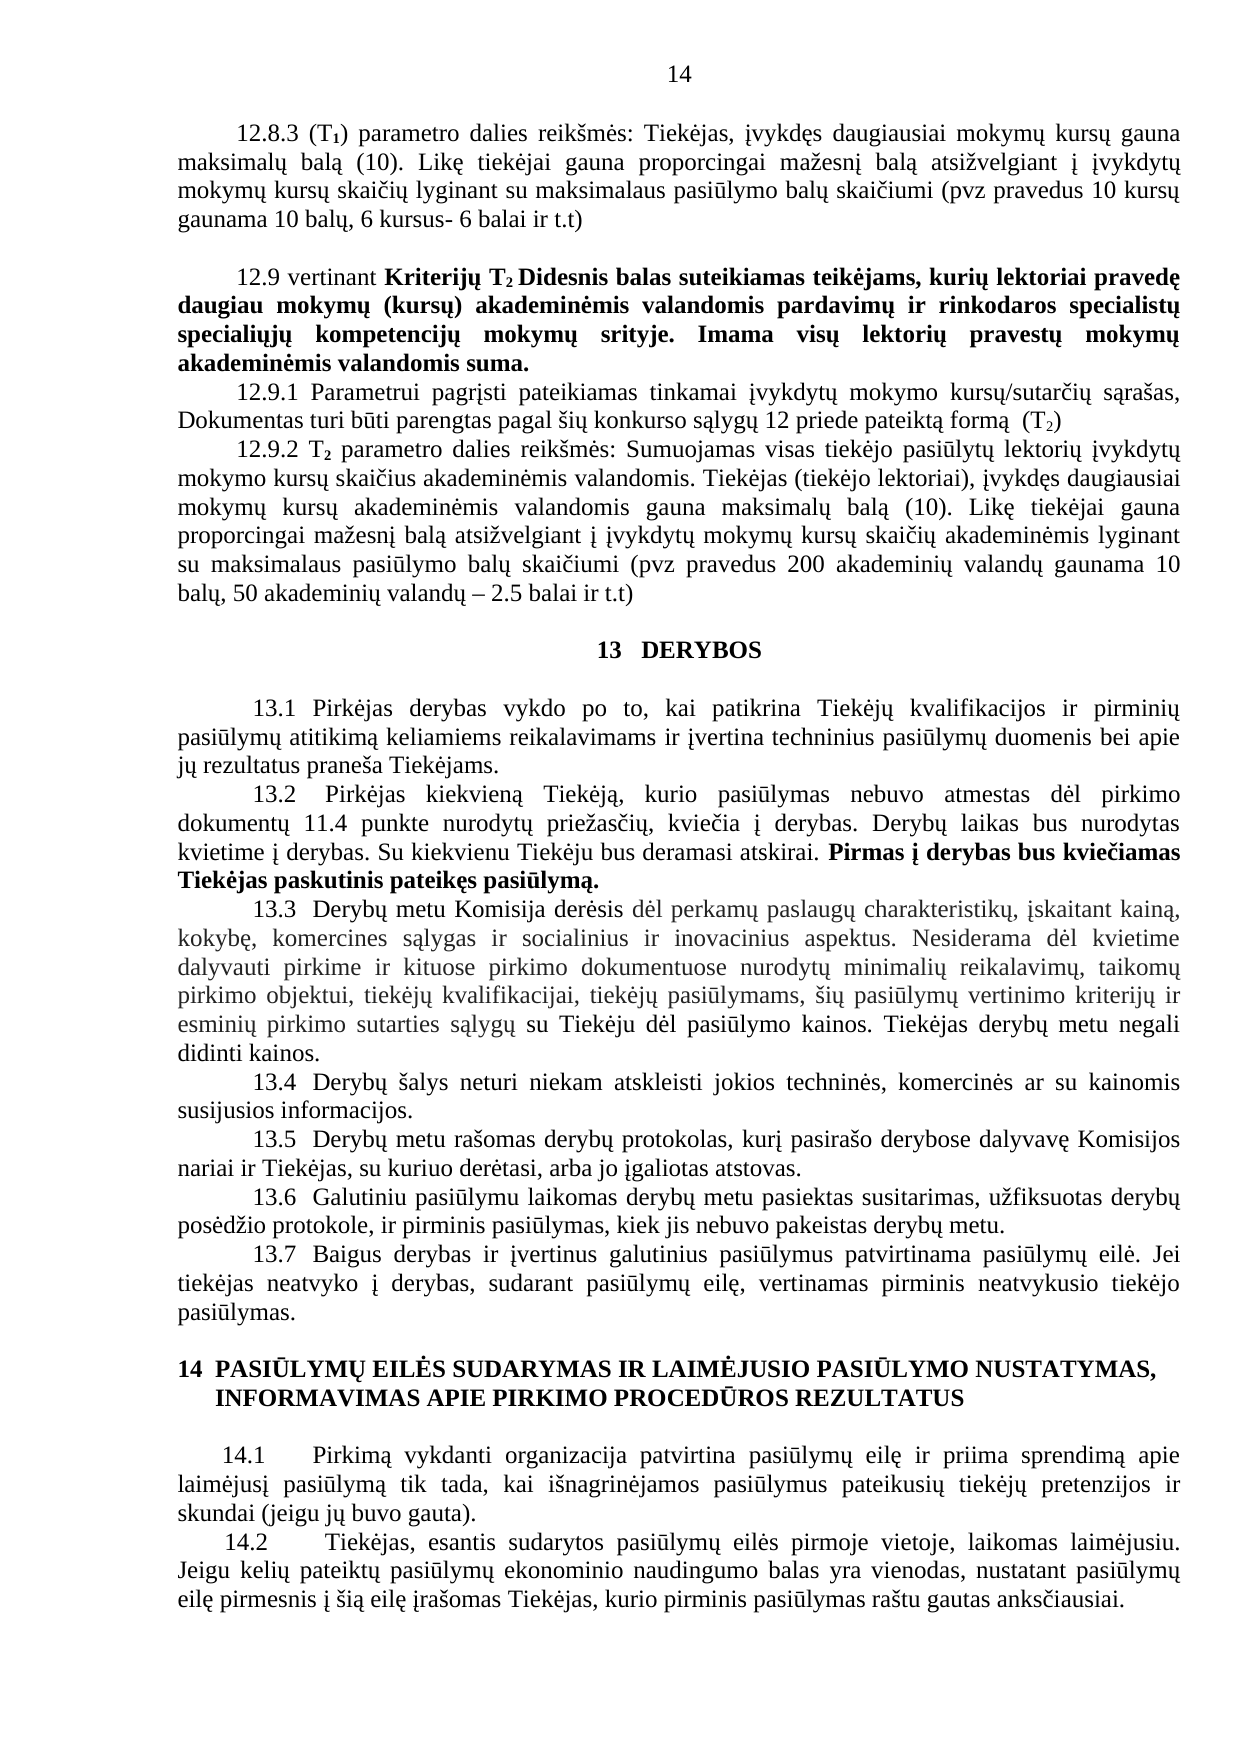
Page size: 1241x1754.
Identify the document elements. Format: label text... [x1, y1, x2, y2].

list Pirkėjas derybas vykdo po to, kai patikrina Tiekėjų kvalifikacijos ir pirminių pasiūlymų atitikimą keliamiems reikalavimams ir įvertina techninius pasiūlymų duomenis bei apie jų rezultatus praneša Tiekėjams. [177, 693, 1181, 779]
list PASIŪLYMŲ EILĖS SUDARYMAS IR LAIMĖJUSIO PASIŪLYMO NUSTATYMAS, INFORMAVIMAS APIE PIRKIMO PROCEDŪROS REZULTATUS [177, 1354, 1181, 1412]
list Derybų metu rašomas derybų protokolas, kurį pasirašo derybose dalyvavę Komisijos nariai ir Tiekėjas, su kuriuo derėtasi, arba jo įgaliotas atstovas. [177, 1124, 1181, 1182]
list 12.9.1 Parametrui pagrįsti pateikiamas tinkamai įvykdytų mokymo kursų/sutarčių sąrašas, Dokumentas turi būti parengtas pagal šių konkurso sąlygų 12 priede pateiktą formą (T2) [177, 377, 1181, 434]
text 12.9.2 T2 parametro dalies reikšmės: Sumuojamas visas tiekėjo pasiūlytų lektorių įvykdytų mokymo kursų skaičius akademinėmis valandomis. Tiekėjas (tiekėjo lektoriai), įvykdęs daugiausiai mokymų kursų akademinėmis valandomis gauna maksimalų balą (10). Likę tiekėjai gauna proporcingai mažesnį balą atsižvelgiant į įvykdytų mokymų kursų skaičių akademinėmis lyginant su maksimalaus pasiūlymo balų skaičiumi (pvz pravedus 200 akademinių valandų gaunama 10 balų, 50 akademinių valandų – 2.5 balai ir t.t) [177, 434, 1181, 607]
list DERYBOS [177, 636, 1181, 664]
list Pirkimą vykdanti organizacija patvirtina pasiūlymų eilę ir priima sprendimą apie laimėjusį pasiūlymą tik tada, kai išnagrinėjamos pasiūlymus pateikusių tiekėjų pretenzijos ir skundai (jeigu jų buvo gauta). [177, 1441, 1181, 1527]
list Derybų metu Komisija derėsis dėl perkamų paslaugų charakteristikų, įskaitant kainą, kokybę, komercines sąlygas ir socialinius ir inovacinius aspektus. Nesiderama dėl kvietime dalyvauti pirkime ir kituose pirkimo dokumentuose nurodytų minimalių reikalavimų, taikomų pirkimo objektui, tiekėjų kvalifikacijai, tiekėjų pasiūlymams, šių pasiūlymų vertinimo kriterijų ir esminių pirkimo sutarties sąlygų su Tiekėju dėl pasiūlymo kainos. Tiekėjas derybų metu negali didinti kainos. [177, 894, 1181, 1067]
text 12.8.3 (T1) parametro dalies reikšmės: Tiekėjas, įvykdęs daugiausiai mokymų kursų gauna maksimalų balą (10). Likę tiekėjai gauna proporcingai mažesnį balą atsižvelgiant į įvykdytų mokymų kursų skaičių lyginant su maksimalaus pasiūlymo balų skaičiumi (pvz pravedus 10 kursų gaunama 10 balų, 6 kursus- 6 balai ir t.t) [177, 118, 1181, 233]
list Derybų šalys neturi niekam atskleisti jokios techninės, komercinės ar su kainomis susijusios informacijos. [177, 1067, 1181, 1124]
list Tiekėjas, esantis sudarytos pasiūlymų eilės pirmoje vietoje, laikomas laimėjusiu. Jeigu kelių pateiktų pasiūlymų ekonominio naudingumo balas yra vienodas, nustatant pasiūlymų eilę pirmesnis į šią eilę įrašomas Tiekėjas, kurio pirminis pasiūlymas raštu gautas anksčiausiai. [177, 1527, 1181, 1613]
text 12.9 vertinant Kriterijų T2 Didesnis balas suteikiamas teikėjams, kurių lektoriai pravedę daugiau mokymų (kursų) akademinėmis valandomis pardavimų ir rinkodaros specialistų specialiųjų kompetencijų mokymų srityje. Imama visų lektorių pravestų mokymų akademinėmis valandomis suma. [177, 262, 1181, 377]
list Pirkėjas kiekvieną Tiekėją, kurio pasiūlymas nebuvo atmestas dėl pirkimo dokumentų 11.4 punkte nurodytų priežasčių, kviečia į derybas. Derybų laikas bus nurodytas kvietime į derybas. Su kiekvienu Tiekėju bus deramasi atskirai. Pirmas į derybas bus kviečiamas Tiekėjas paskutinis pateikęs pasiūlymą. [177, 779, 1181, 894]
list Baigus derybas ir įvertinus galutinius pasiūlymus patvirtinama pasiūlymų eilė. Jei tiekėjas neatvyko į derybas, sudarant pasiūlymų eilę, vertinamas pirminis neatvykusio tiekėjo pasiūlymas. [177, 1239, 1181, 1326]
list Galutiniu pasiūlymu laikomas derybų metu pasiektas susitarimas, užfiksuotas derybų posėdžio protokole, ir pirminis pasiūlymas, kiek jis nebuvo pakeistas derybų metu. [177, 1182, 1181, 1239]
